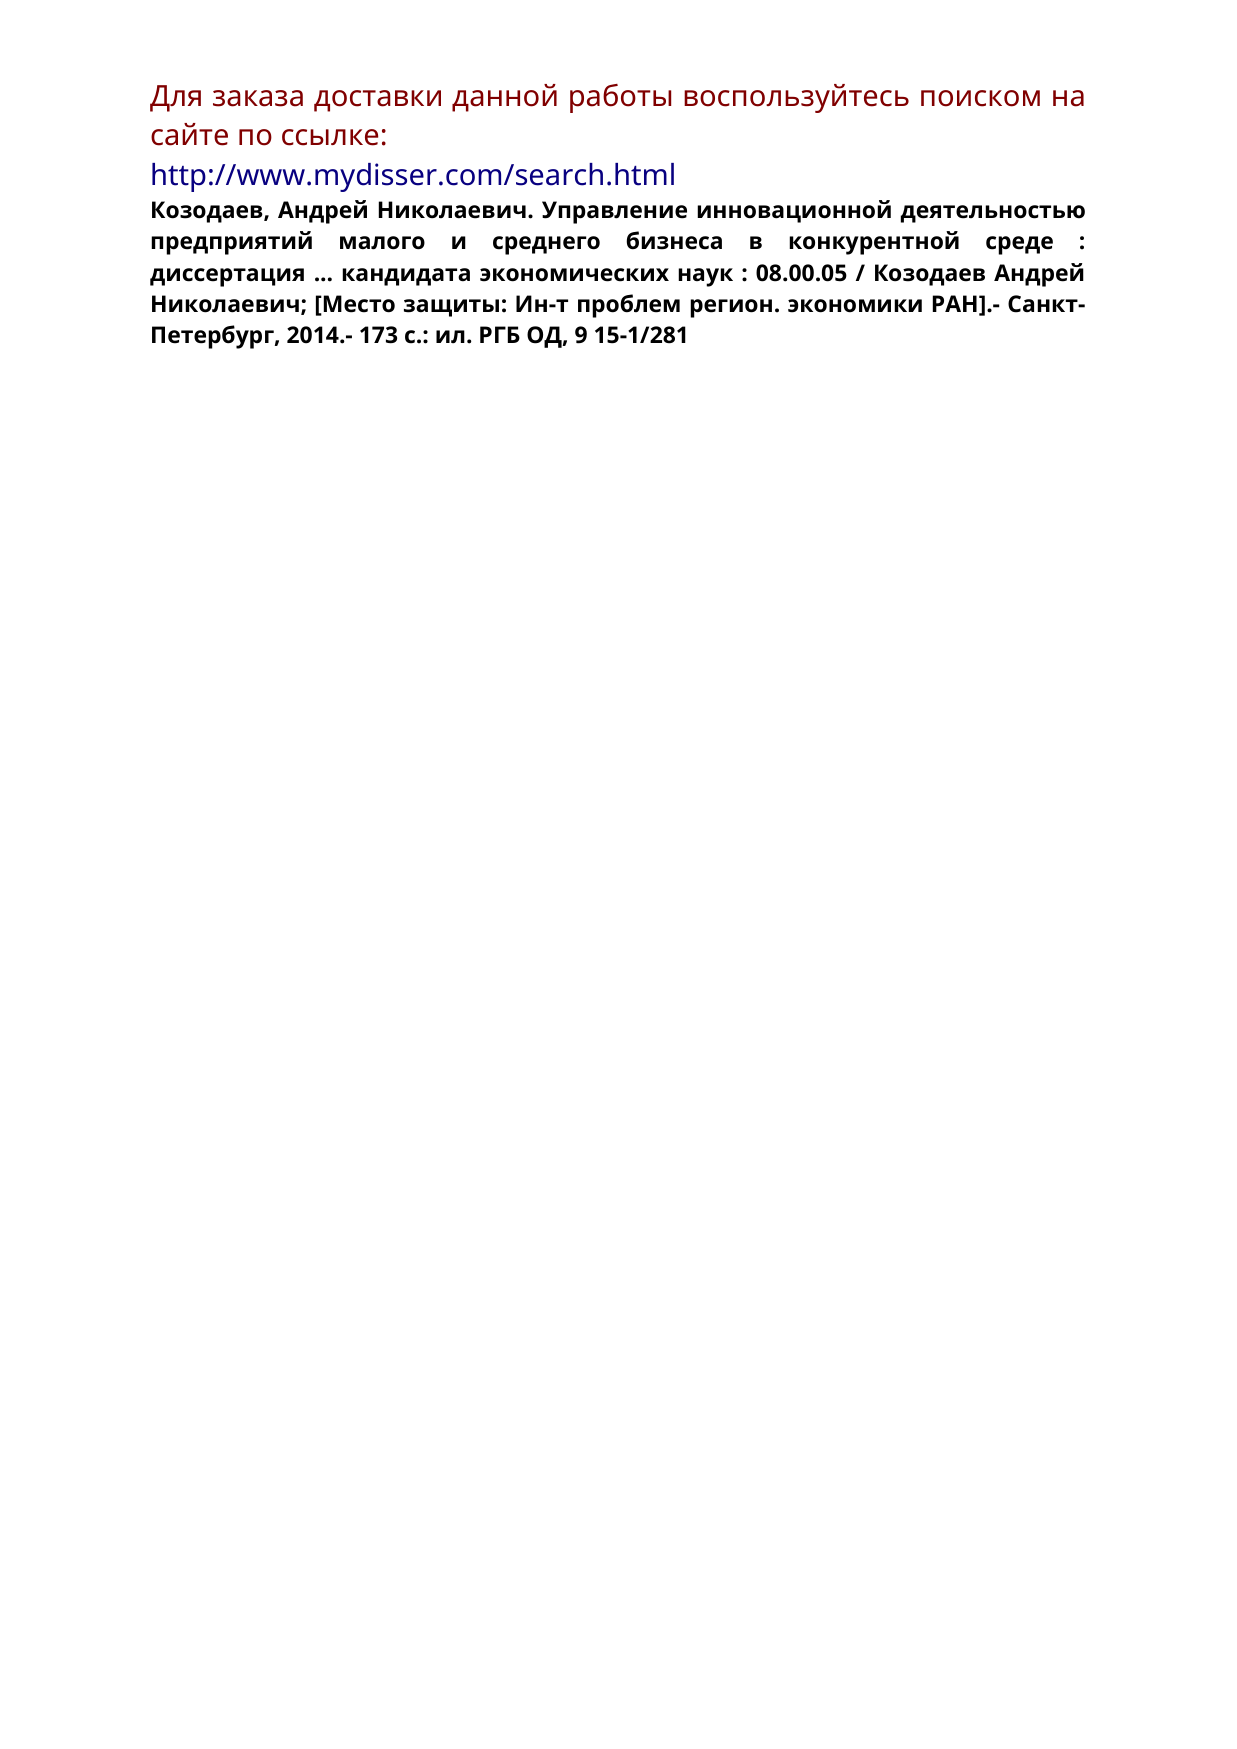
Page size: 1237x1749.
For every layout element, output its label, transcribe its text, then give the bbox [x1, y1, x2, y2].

text Козодаев, Андрей Николаевич. Управление инновационной деятельностью предприятий малого и среднего бизнеса в конкурентной среде : диссертация ... кандидата экономических наук : 08.00.05 / Козодаев Андрей Николаевич; [Место защиты: Ин-т проблем регион. экономики РАН].- Санкт-Петербург, 2014.- 173 с.: ил. РГБ ОД, 9 15-1/281 [150, 194, 1086, 350]
